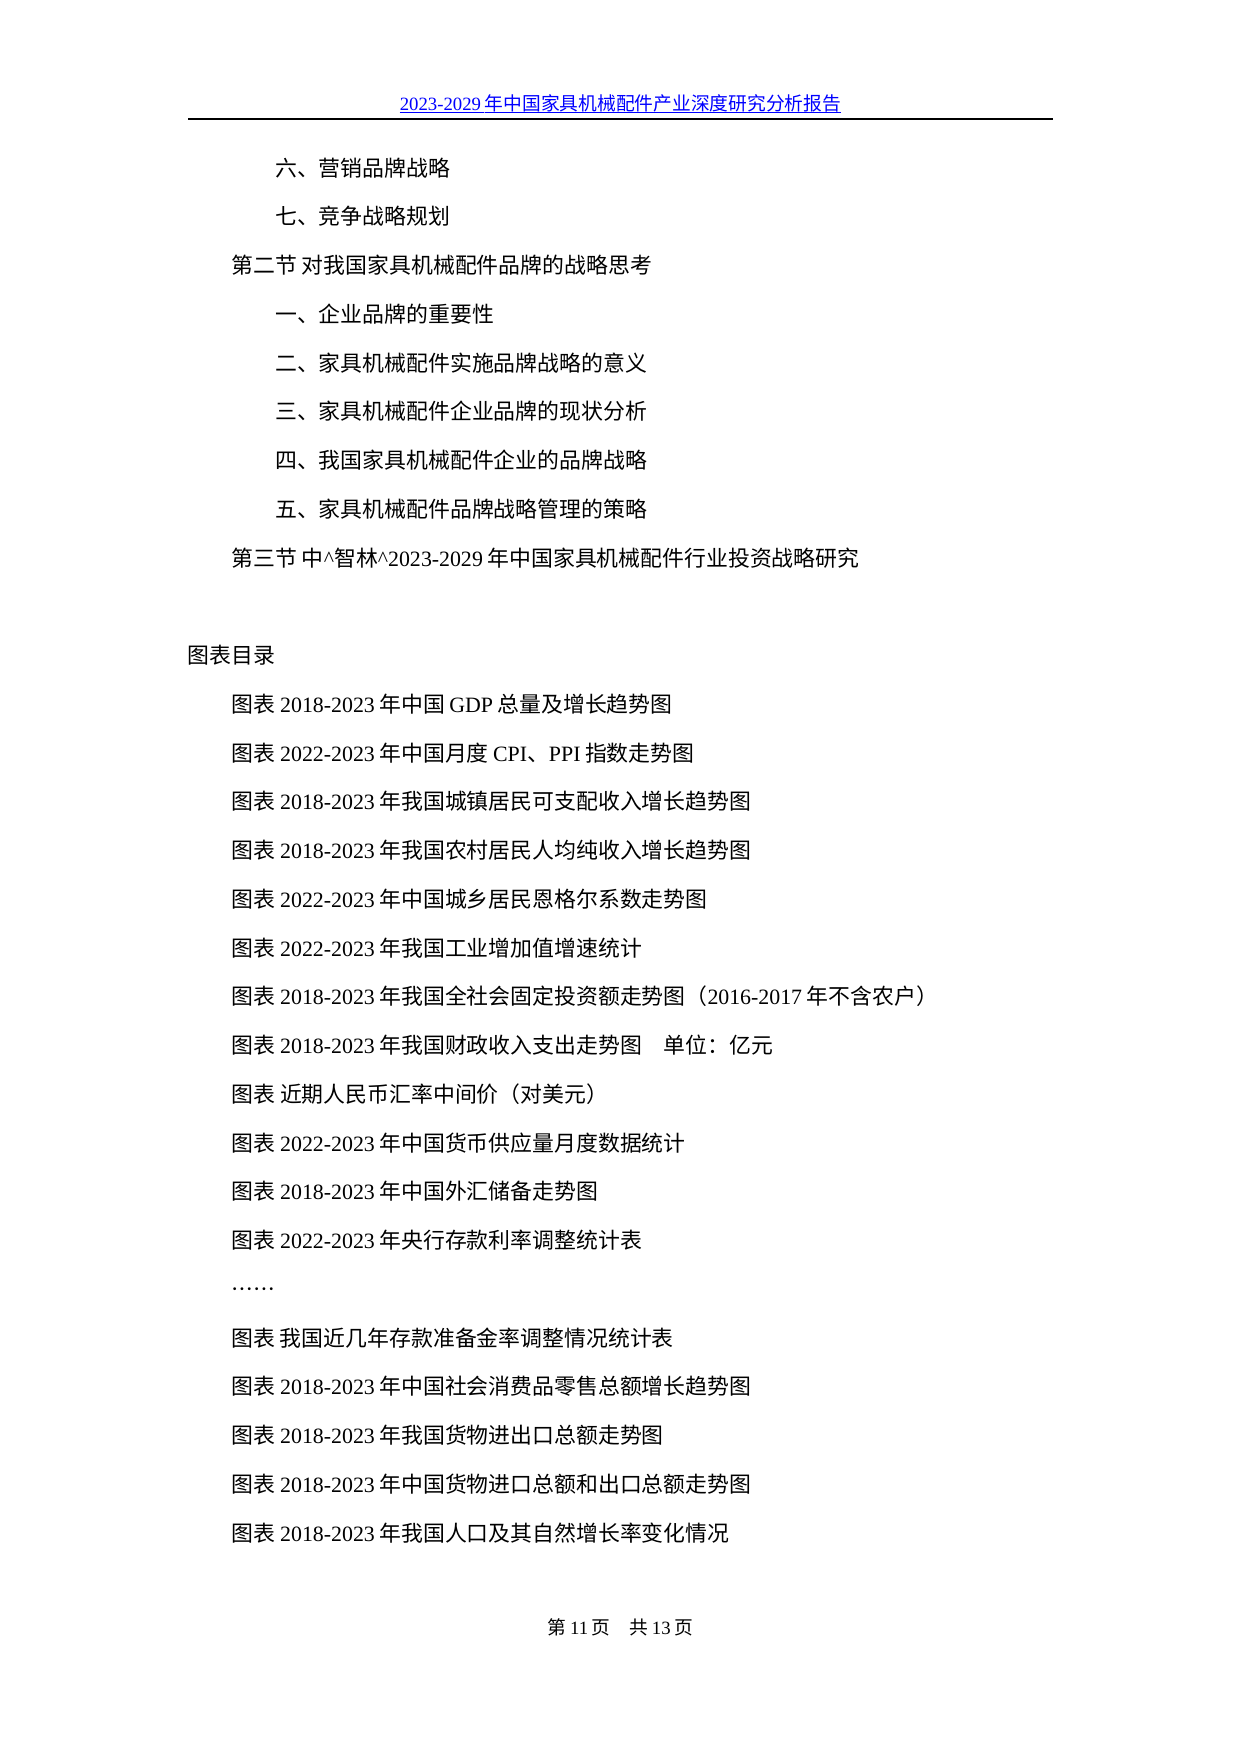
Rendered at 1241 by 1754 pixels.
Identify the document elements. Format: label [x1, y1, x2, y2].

text [187, 150, 1053, 1548]
